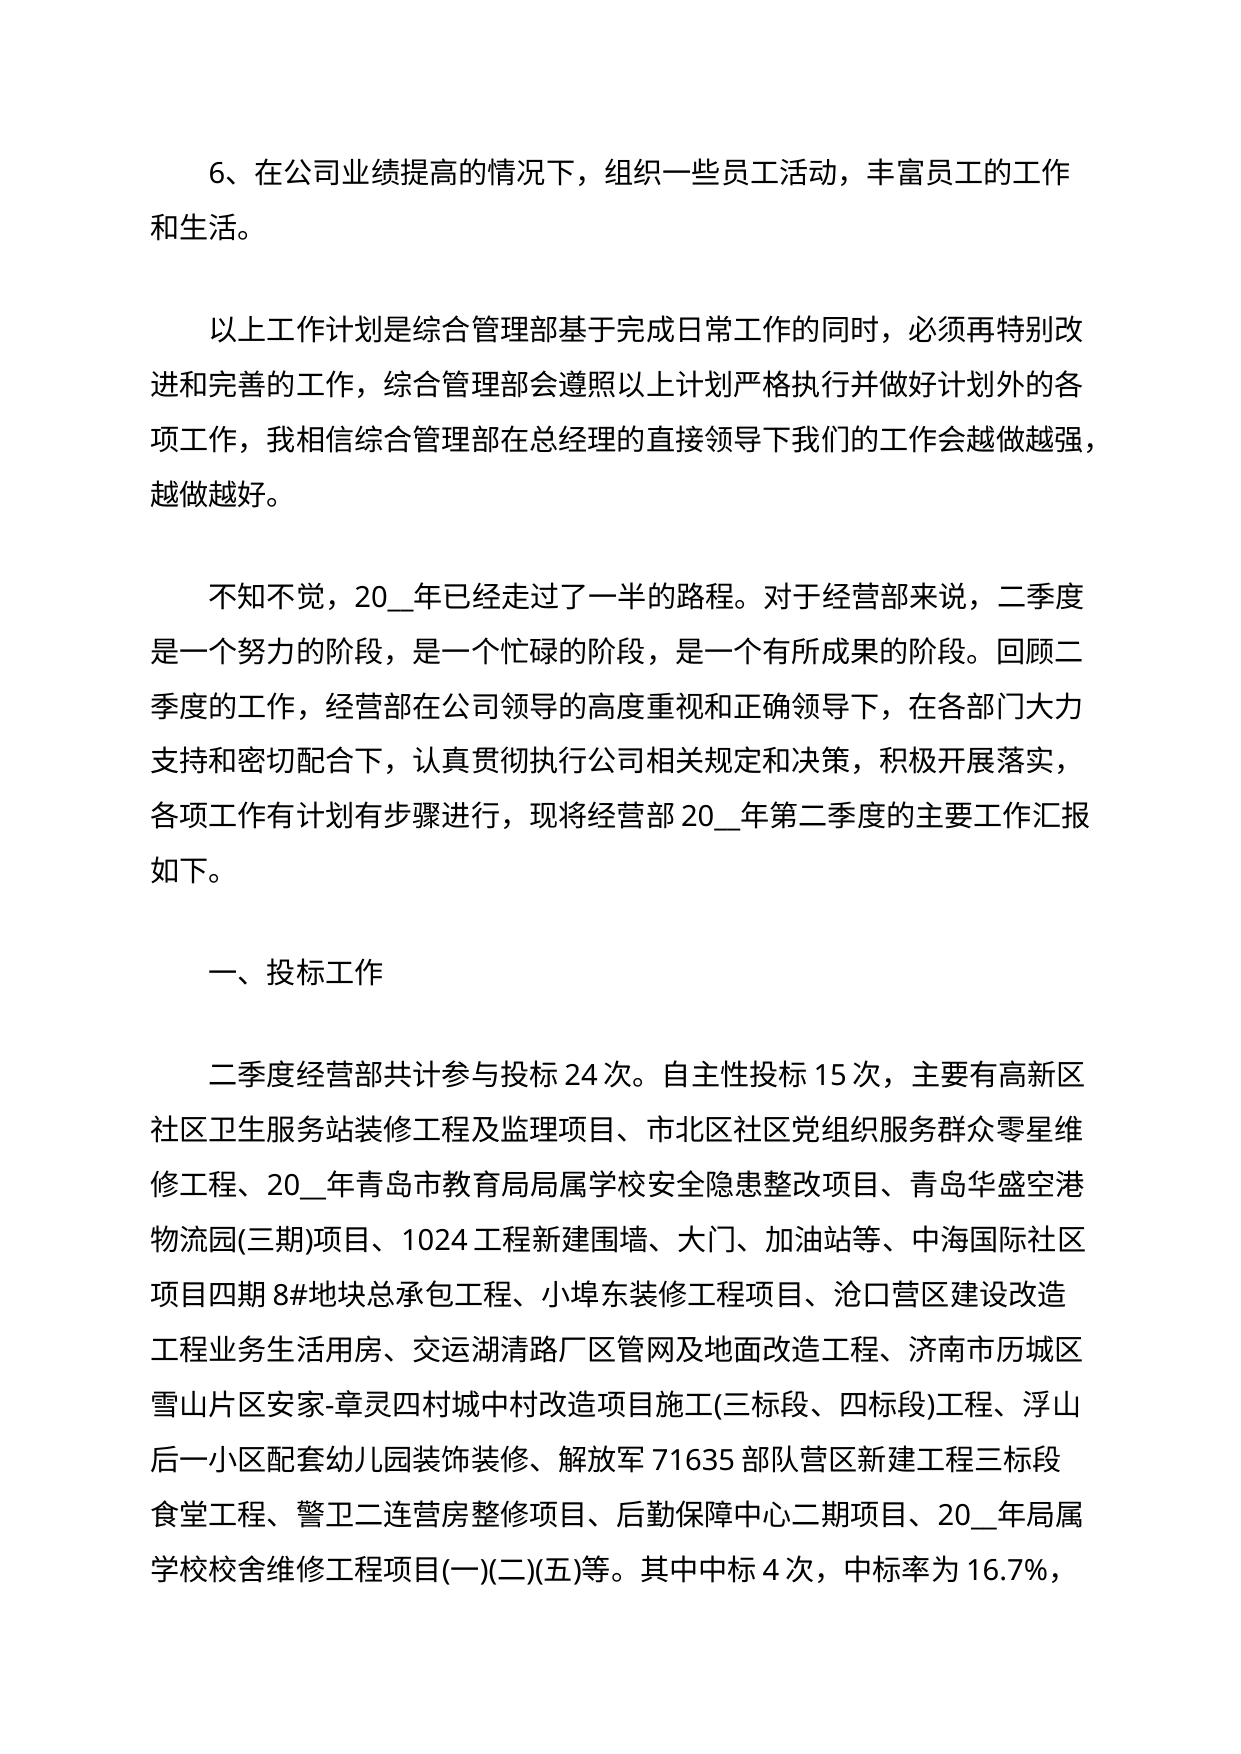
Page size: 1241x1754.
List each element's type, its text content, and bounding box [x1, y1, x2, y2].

text 以上工作计划是综合管理部基于完成日常工作的同时，必须再特别改进和完善的工作，综合管理部会遵照以上计划严格执行并做好计划外的各项工作，我相信综合管理部在总经理的直接领导下我们的工作会越做越强，越做越好。 [150, 307, 1090, 514]
text 不知不觉，20__年已经走过了一半的路程。对于经营部来说，二季度是一个努力的阶段，是一个忙碌的阶段，是一个有所成果的阶段。回顾二季度的工作，经营部在公司领导的高度重视和正确领导下，在各部门大力支持和密切配合下，认真贯彻执行公司相关规定和决策，积极开展落实，各项工作有计划有步骤进行，现将经营部20__年第二季度的主要工作汇报如下。 [150, 573, 1090, 890]
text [150, 1051, 1090, 1589]
text 6、在公司业绩提高的情况下，组织一些员工活动，丰富员工的工作和生活。 [150, 150, 1090, 247]
text 一、投标工作 [150, 950, 1090, 992]
